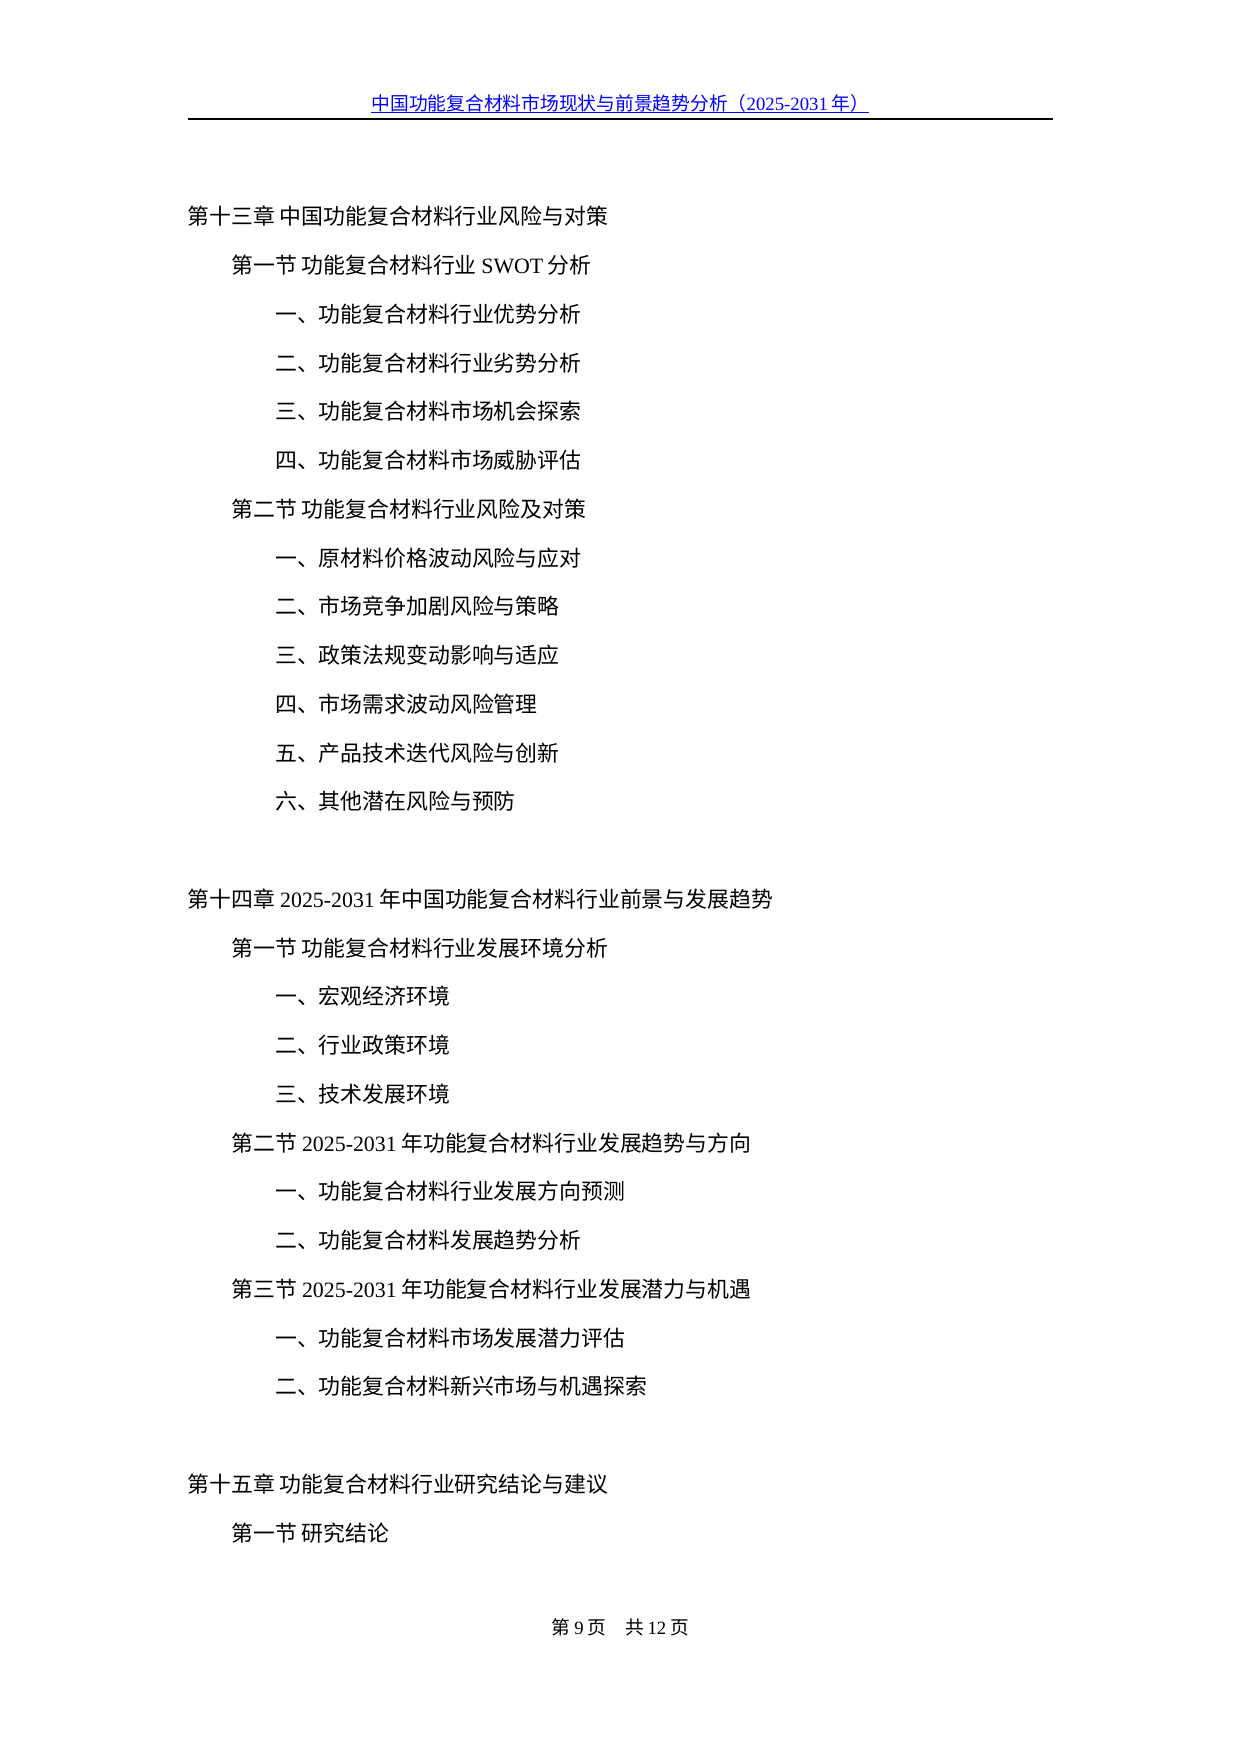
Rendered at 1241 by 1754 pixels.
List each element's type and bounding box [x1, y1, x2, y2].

text [187, 150, 1053, 1548]
